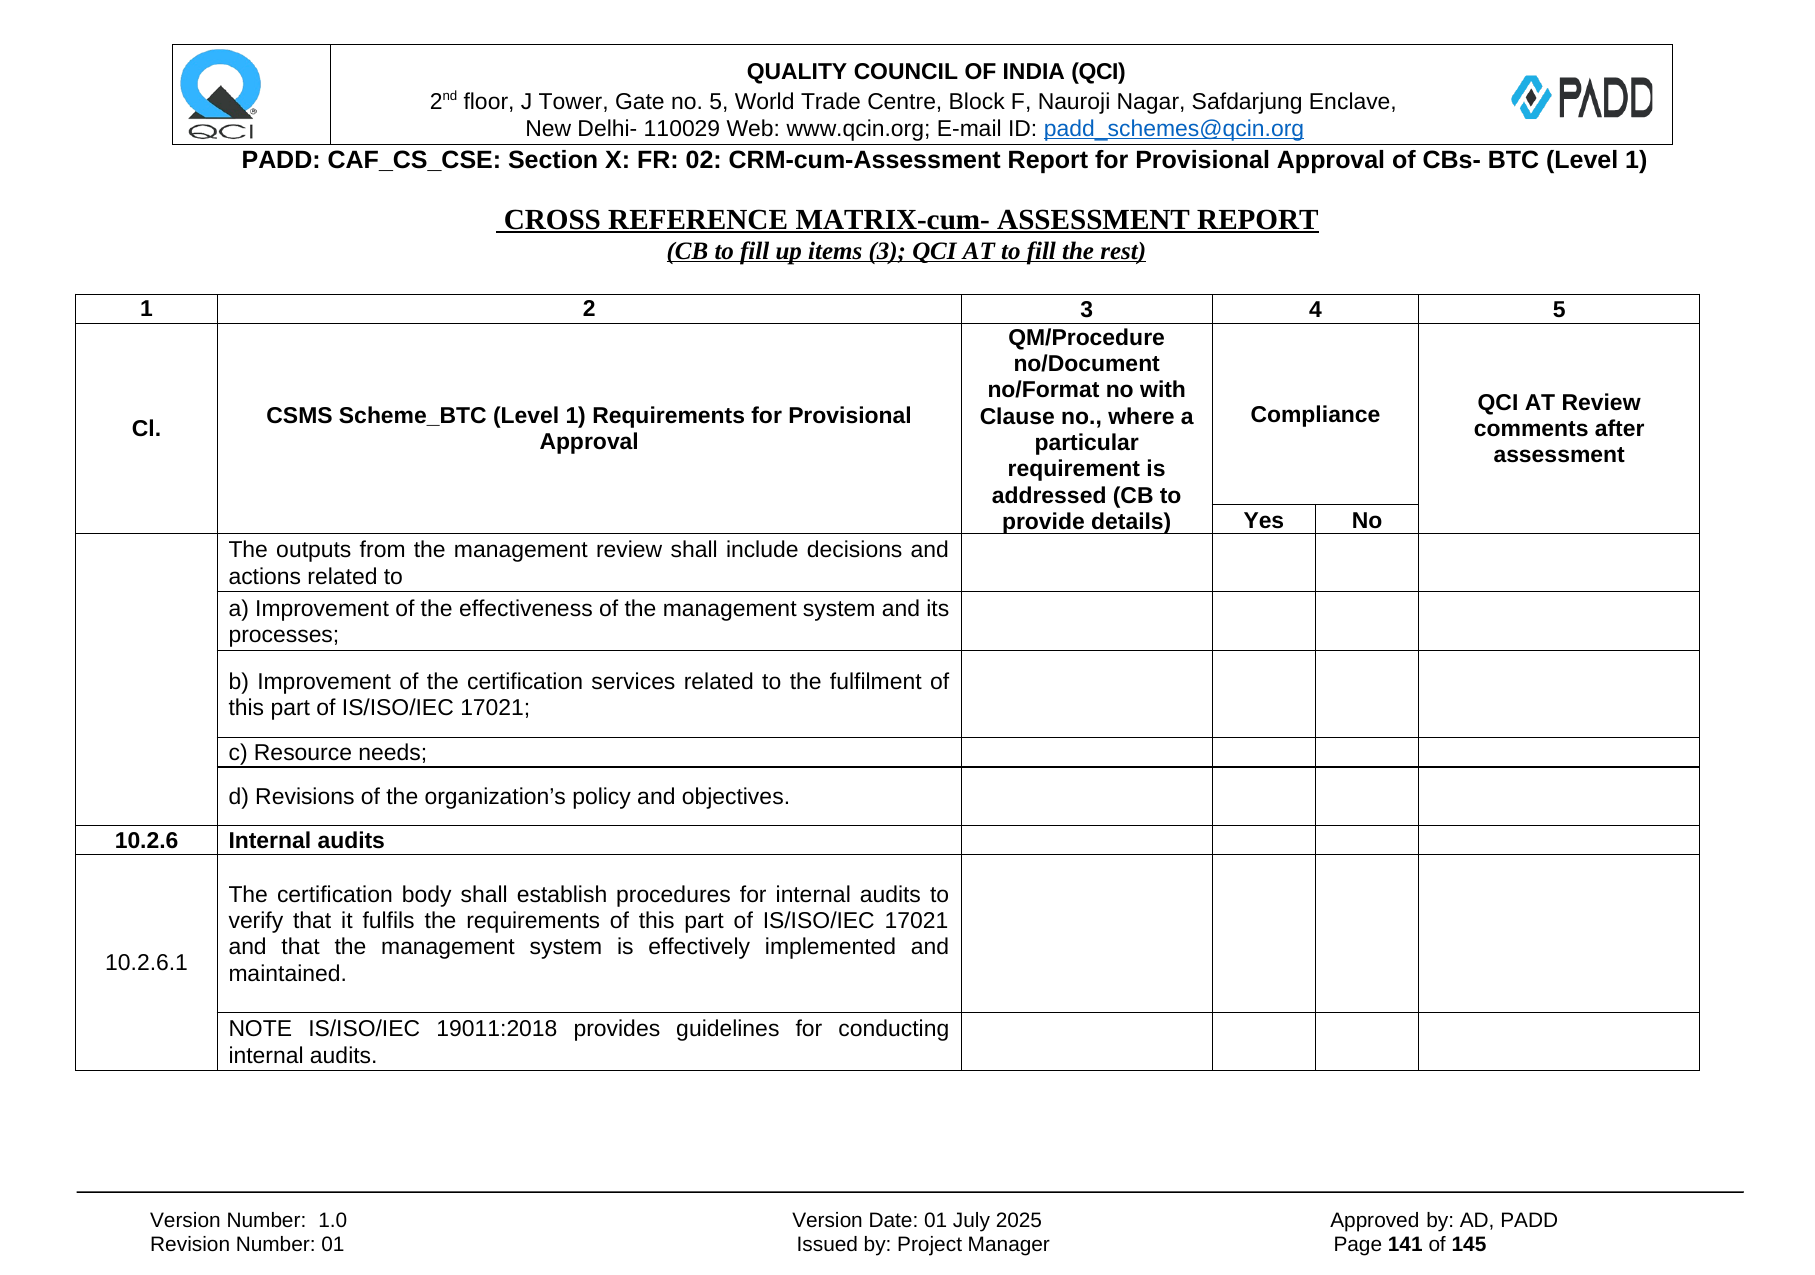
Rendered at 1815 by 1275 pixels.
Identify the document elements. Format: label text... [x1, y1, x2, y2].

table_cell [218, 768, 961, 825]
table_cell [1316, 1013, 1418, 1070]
table_header 2 [218, 295, 961, 323]
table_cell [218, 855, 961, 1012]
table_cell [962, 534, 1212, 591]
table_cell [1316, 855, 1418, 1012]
table_header 4 [1213, 295, 1418, 323]
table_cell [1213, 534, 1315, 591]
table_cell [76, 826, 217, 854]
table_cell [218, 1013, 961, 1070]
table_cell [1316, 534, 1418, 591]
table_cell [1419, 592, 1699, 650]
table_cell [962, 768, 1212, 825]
table_cell QCI AT Review comments after assessment [1419, 324, 1699, 533]
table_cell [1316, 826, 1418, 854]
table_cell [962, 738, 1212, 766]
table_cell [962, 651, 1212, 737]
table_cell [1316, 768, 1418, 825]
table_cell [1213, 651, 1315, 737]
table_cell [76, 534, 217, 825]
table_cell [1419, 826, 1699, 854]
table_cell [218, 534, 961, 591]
picture [1510, 75, 1653, 119]
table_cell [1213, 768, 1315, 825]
table_header 1 [76, 295, 217, 323]
table_header 5 [1419, 295, 1699, 323]
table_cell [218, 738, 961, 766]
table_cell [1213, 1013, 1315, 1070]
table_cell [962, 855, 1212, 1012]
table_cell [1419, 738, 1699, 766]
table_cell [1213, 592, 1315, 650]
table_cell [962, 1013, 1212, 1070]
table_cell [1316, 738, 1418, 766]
table_cell QM/Procedure no/Document no/Format no with Clause no., where a particular requirement is addressed (CB to provide details) [962, 324, 1212, 533]
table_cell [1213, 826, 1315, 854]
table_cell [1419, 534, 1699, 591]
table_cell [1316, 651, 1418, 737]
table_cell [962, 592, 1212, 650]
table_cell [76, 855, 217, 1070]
table_header 3 [962, 295, 1212, 323]
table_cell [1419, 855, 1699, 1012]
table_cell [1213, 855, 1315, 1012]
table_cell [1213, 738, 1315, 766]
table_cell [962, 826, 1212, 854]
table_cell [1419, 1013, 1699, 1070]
table_cell Yes [1213, 505, 1315, 533]
table_cell CSMS Scheme_BTC (Level 1) Requirements for Provisional Approval [218, 324, 961, 533]
table_cell No [1316, 505, 1418, 533]
table_cell Compliance [1213, 324, 1418, 504]
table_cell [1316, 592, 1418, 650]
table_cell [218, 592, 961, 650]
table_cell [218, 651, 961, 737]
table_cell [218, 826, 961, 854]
table_cell Cl. [76, 324, 217, 533]
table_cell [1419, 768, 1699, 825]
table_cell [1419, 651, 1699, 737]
picture [173, 45, 267, 142]
